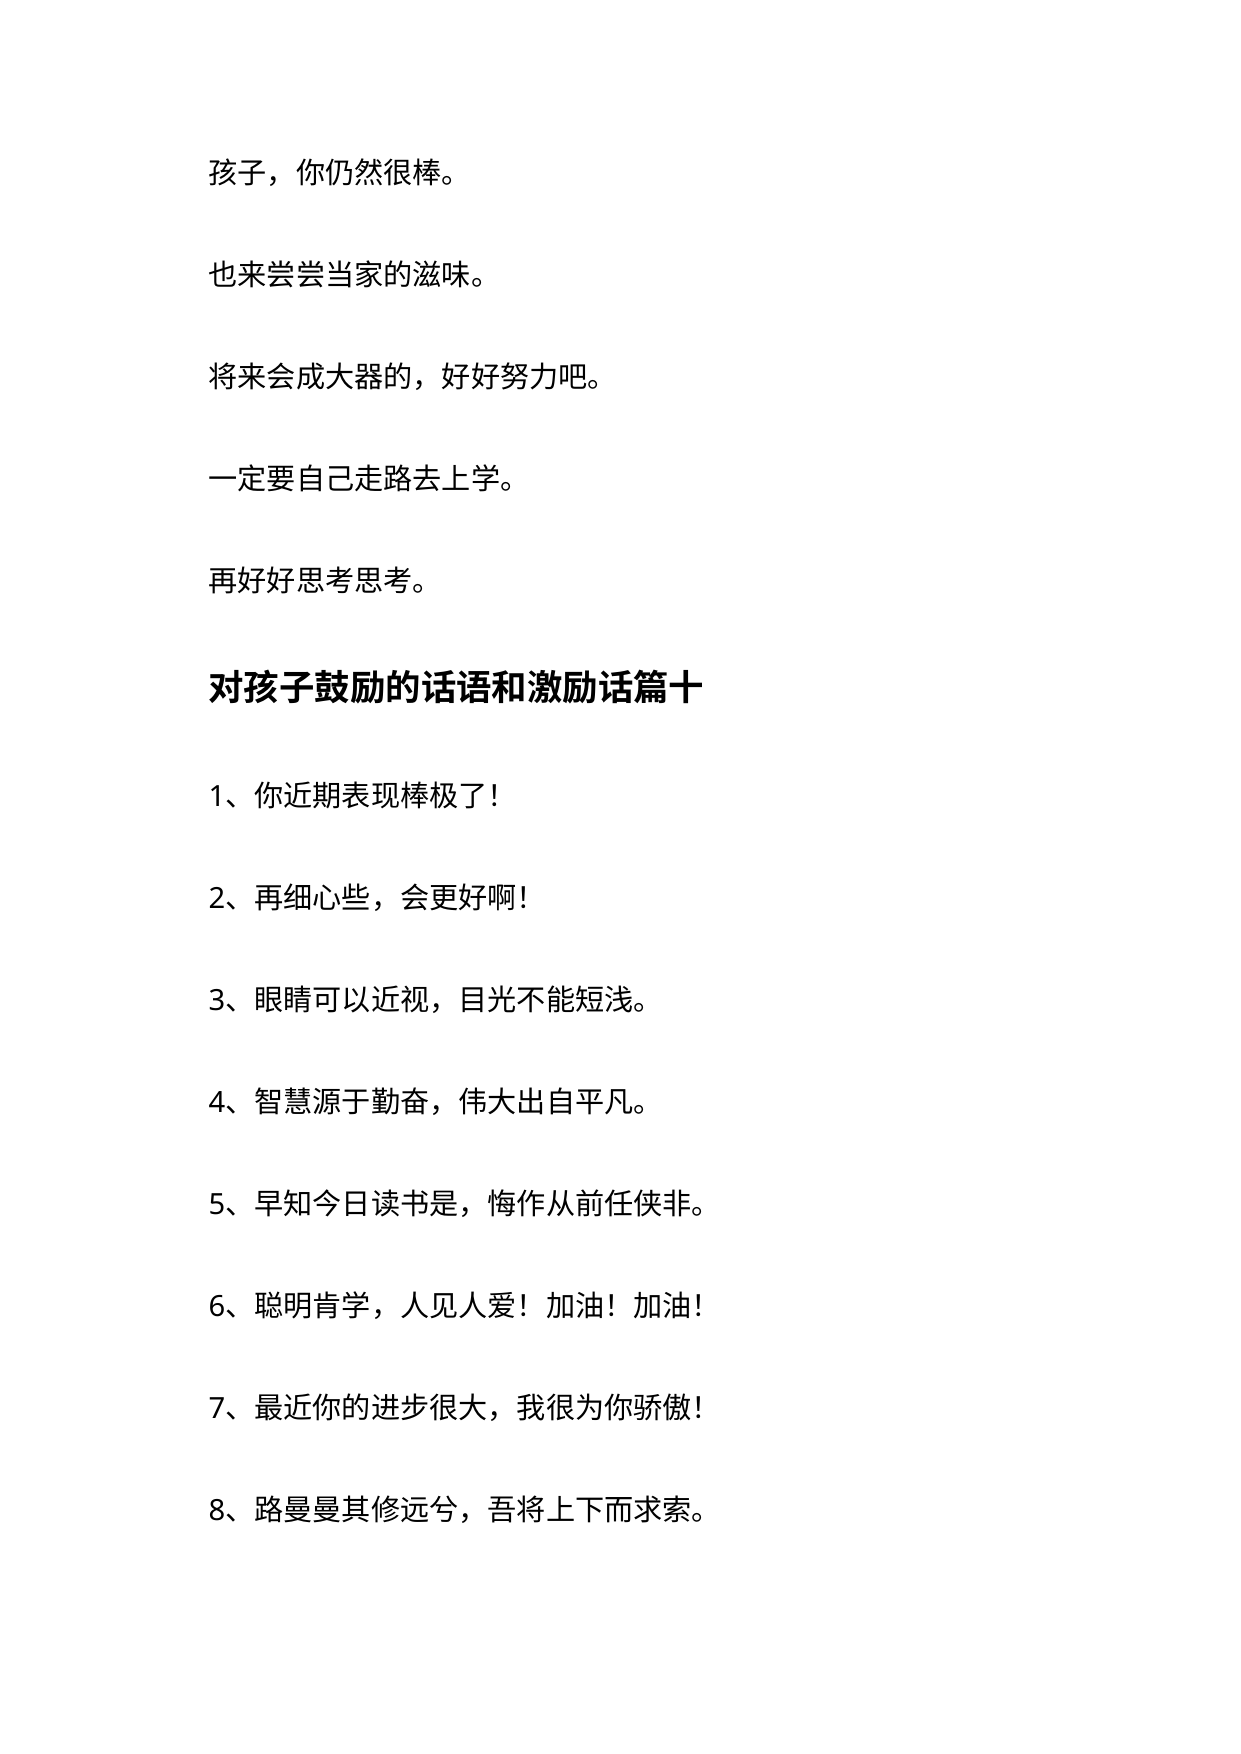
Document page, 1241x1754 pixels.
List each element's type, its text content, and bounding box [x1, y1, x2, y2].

text 3、眼睛可以近视，目光不能短浅。 [150, 976, 1090, 1019]
text 将来会成大器的，好好努力吧。 [150, 353, 1090, 396]
text 对孩子鼓励的话语和激励话篇十 [150, 659, 1090, 710]
text 也来尝尝当家的滋味。 [150, 252, 1090, 294]
text 4、智慧源于勤奋，伟大出自平凡。 [150, 1078, 1090, 1121]
text 孩子，你仍然很棒。 [150, 150, 1090, 192]
text 5、早知今日读书是，悔作从前任侠非。 [150, 1180, 1090, 1223]
text 一定要自己走路去上学。 [150, 455, 1090, 498]
text 8、路曼曼其修远兮，吾将上下而求索。 [150, 1486, 1090, 1528]
text 7、最近你的进步很大，我很为你骄傲！ [150, 1384, 1090, 1427]
text 2、再细心些，会更好啊！ [150, 874, 1090, 917]
text 1、你近期表现棒极了！ [150, 772, 1090, 815]
text 6、聪明肯学，人见人爱！加油！加油！ [150, 1282, 1090, 1324]
text 再好好思考思考。 [150, 557, 1090, 599]
